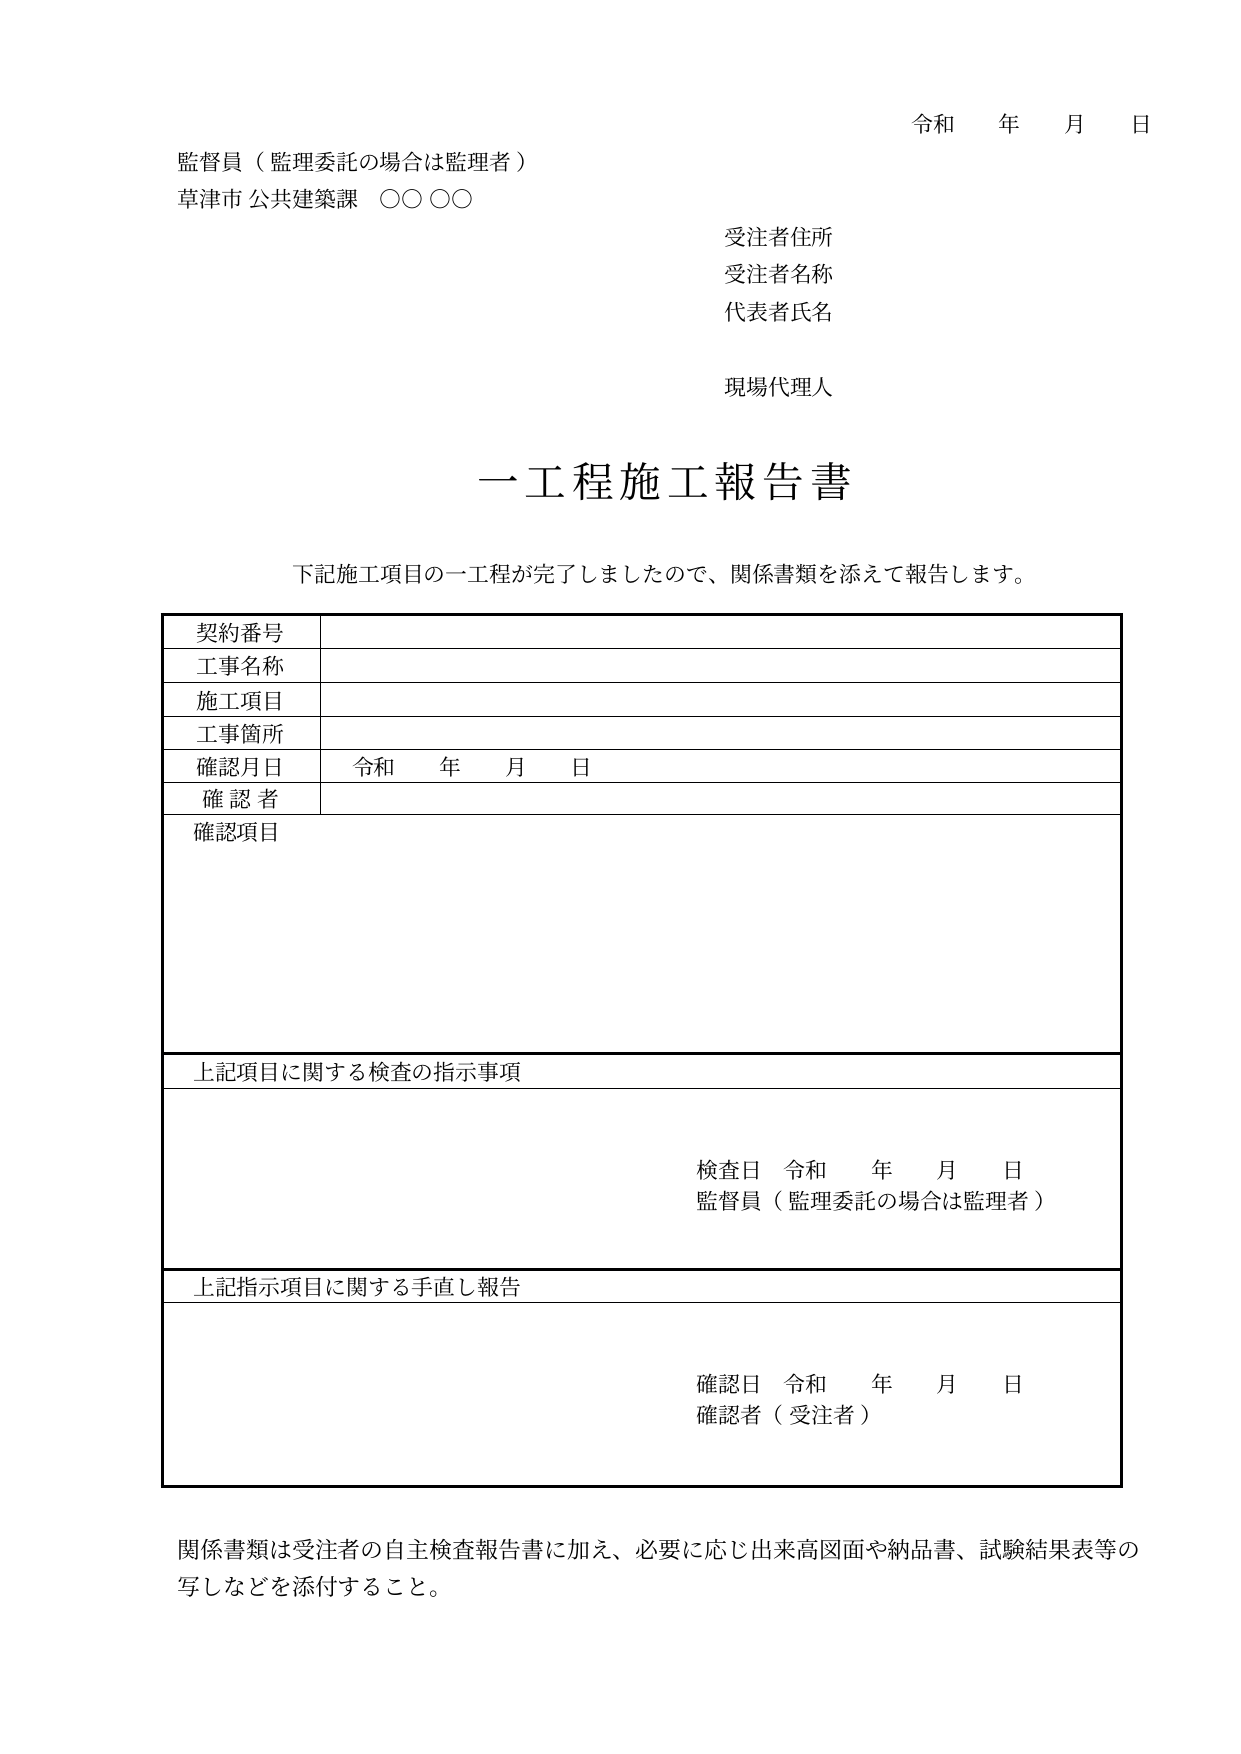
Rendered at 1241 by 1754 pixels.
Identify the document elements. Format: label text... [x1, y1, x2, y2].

text 受注者住所 [177, 217, 1152, 255]
text 監督員（ 監理委託の場合は監理者 ） [177, 142, 1152, 180]
text 関係書類は受注者の自主検査報告書に加え、必要に応じ出来高図面や納品書、試験結果表等の写しなどを添付すること。 [177, 592, 1152, 1605]
text 令和 年 月 日 [177, 105, 1152, 142]
text 受注者名称 [177, 255, 1152, 292]
text 一工程施工報告書 [177, 442, 1152, 517]
text 草津市 公共建築課 ○○ ○○ [177, 180, 1152, 217]
text 代表者氏名 [177, 292, 1152, 330]
text 下記施工項目の一工程が完了しましたので、関係書類を添えて報告します。 [177, 555, 1152, 592]
text 現場代理人 [177, 367, 1152, 405]
